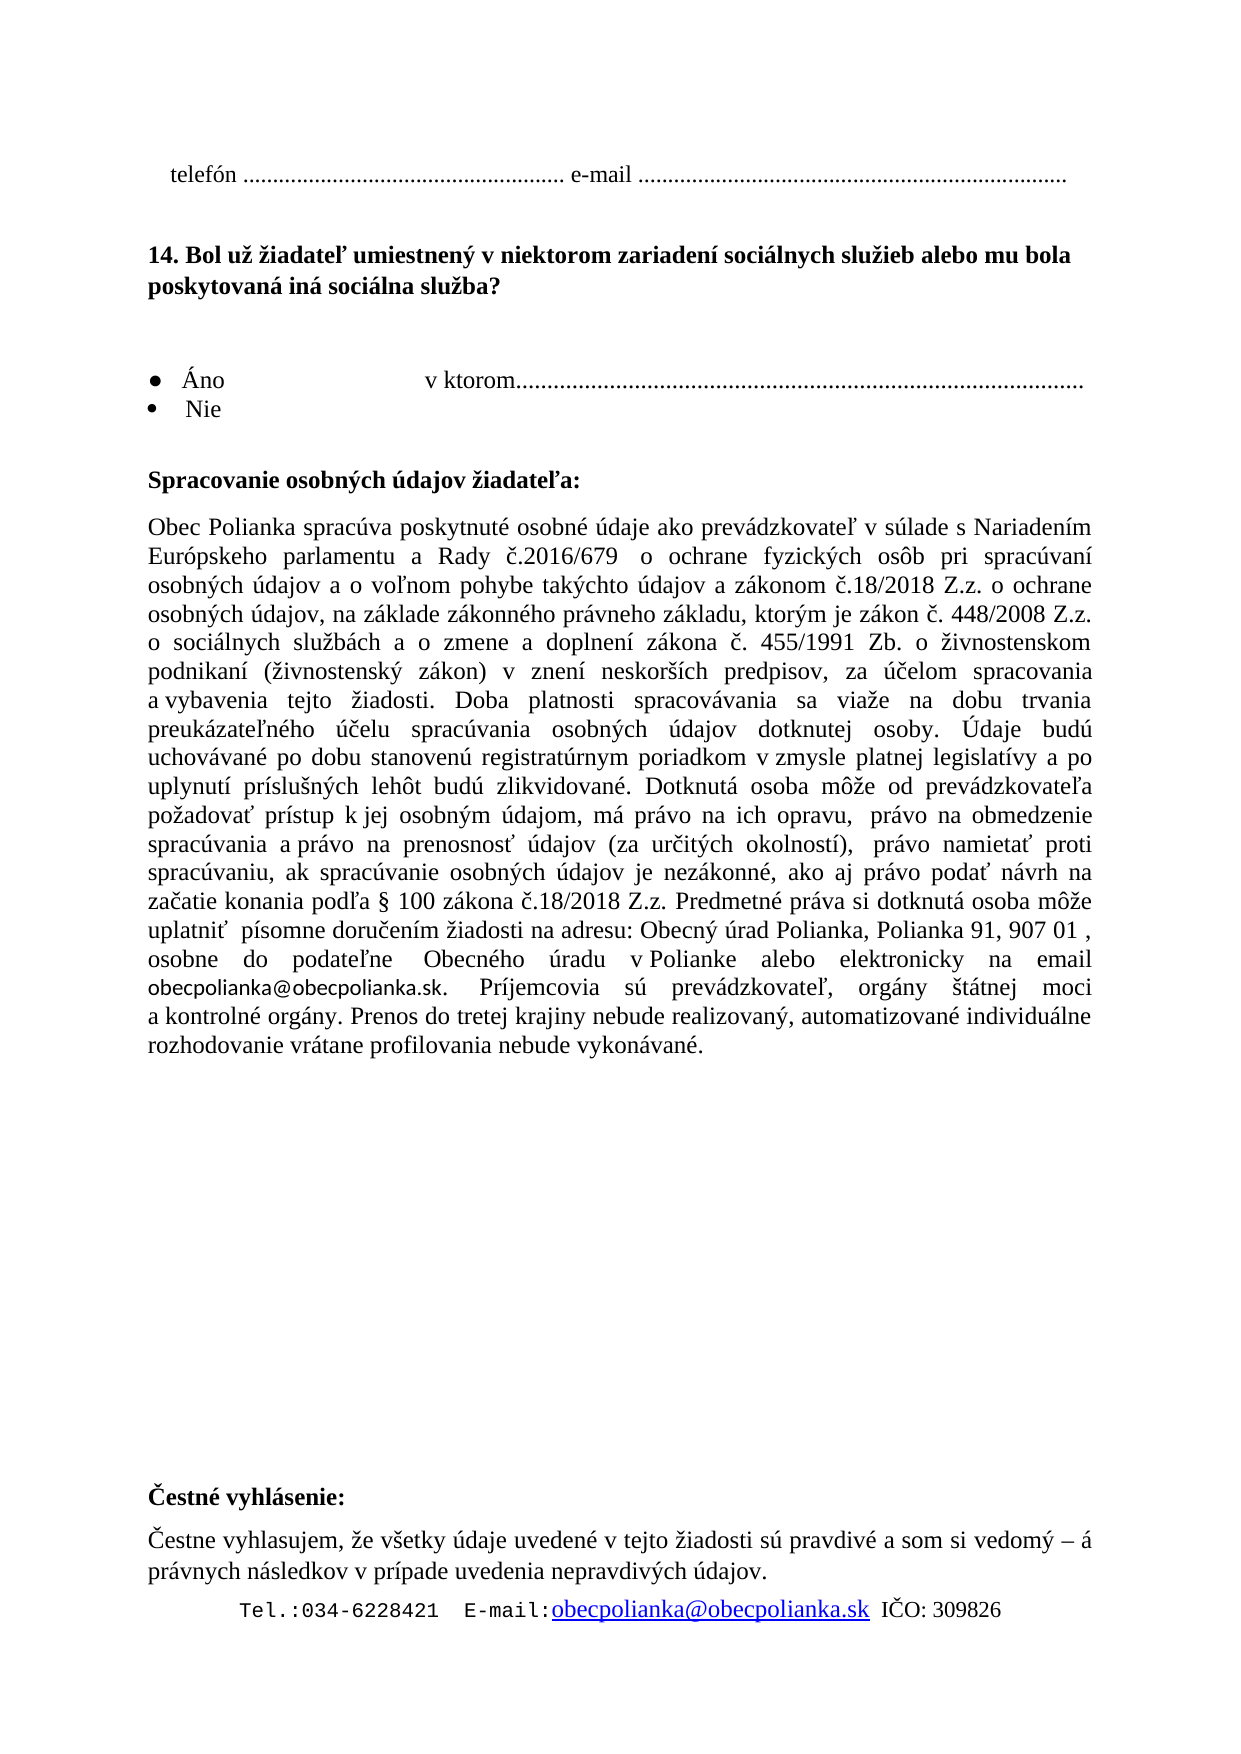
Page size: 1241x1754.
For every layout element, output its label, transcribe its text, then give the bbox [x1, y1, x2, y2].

text Spracovanie osobných údajov žiadateľa: [148, 465, 1093, 494]
list ● Áno v ktorom........................................................................................... [148, 365, 1093, 394]
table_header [159, 148, 1240, 240]
text Čestne vyhlasujem, že všetky údaje uvedené v tejto žiadosti sú pravdivé a som si vedomý – á právnych následkov v prípade uvedenia nepravdivých údajov. [148, 1525, 1093, 1584]
text Čestné vyhlásenie: [148, 1482, 1093, 1511]
list Obec Polianka spracúva poskytnuté osobné údaje ako prevádzkovateľ v súlade s Nariadením Európskeho parlamentu a Rady č.2016/679 o ochrane fyzických osôb pri spracúvaní osobných údajov a o voľnom pohybe takýchto údajov a zákonom č.18/2018 Z.z. o ochrane osobných údajov, na základe zákonného právneho základu, ktorým je zákon č. 448/2008 Z.z. o sociálnych službách a o zmene a doplnení zákona č. 455/1991 Zb. o živnostenskom podnikaní (živnostenský zákon) v znení neskorších predpisov, za účelom spracovania a vybavenia tejto žiadosti. Doba platnosti spracovávania sa viaže na dobu trvania preukázateľného účelu spracúvania osobných údajov dotknutej osoby. Údaje budú uchovávané po dobu stanovenú registratúrnym poriadkom v zmysle platnej legislatívy a po uplynutí príslušných lehôt budú zlikvidované. Dotknutá osoba môže od prevádzkovateľa požadovať prístup k jej osobným údajom, má právo na ich opravu, právo na obmedzenie spracúvania a právo na prenosnosť údajov (za určitých okolností), právo namietať proti spracúvaniu, ak spracúvanie osobných údajov je nezákonné, ako aj právo podať návrh na začatie konania podľa § 100 zákona č.18/2018 Z.z. Predmetné práva si dotknutá osoba môže uplatniť písomne doručením žiadosti na adresu: Obecný úrad Polianka, Polianka 91, 907 01 , osobne do podateľne Obecného úradu v Polianke alebo elektronicky na email obecpolianka@obecpolianka.sk. Príjemcovia sú prevádzkovateľ, orgány štátnej moci a kontrolné orgány. Prenos do tretej krajiny nebude realizovaný, automatizované individuálne rozhodovanie vrátane profilovania nebude vykonávané. [148, 512, 1093, 915]
list Nie [148, 394, 1093, 422]
text 14. Bol už žiadateľ umiestnený v niektorom zariadení sociálnych služieb alebo mu bola poskytovaná iná sociálna služba? [148, 240, 1093, 299]
